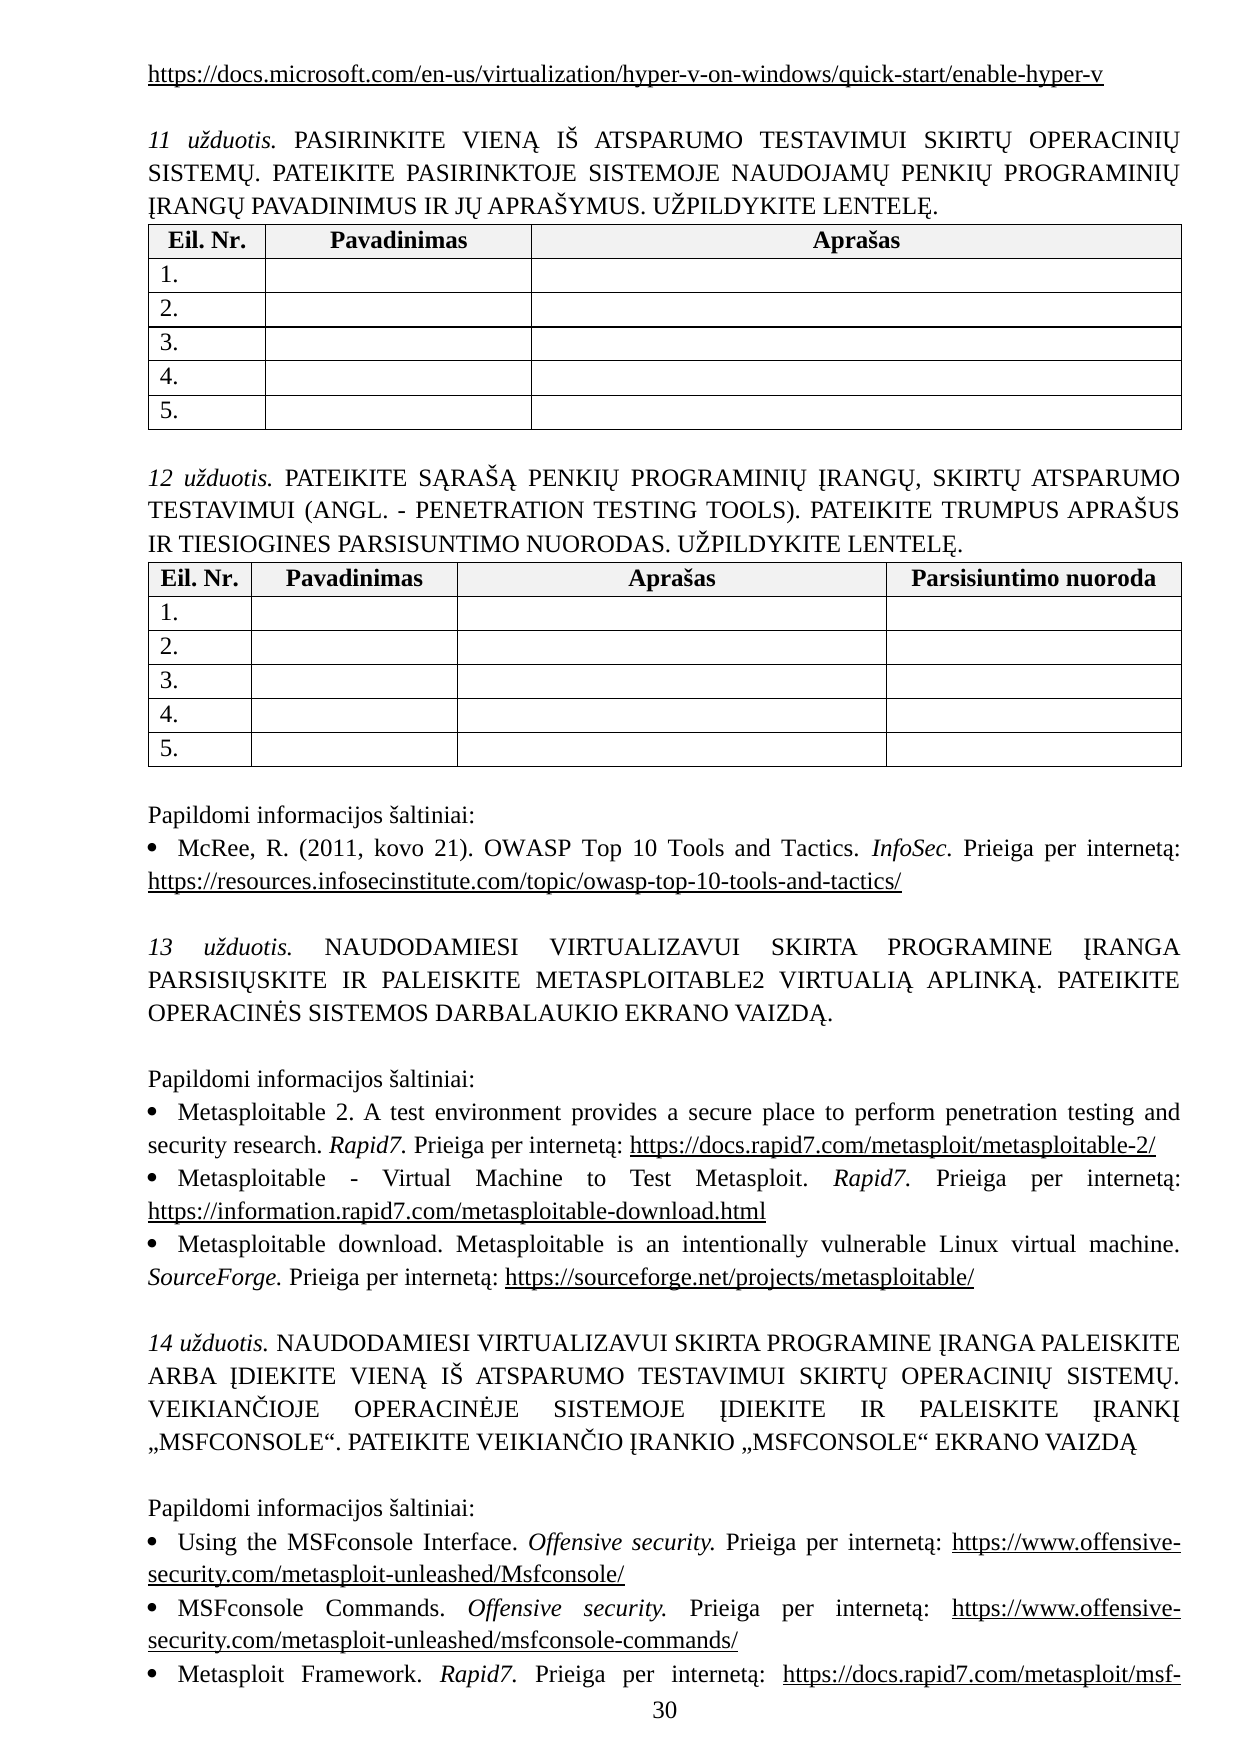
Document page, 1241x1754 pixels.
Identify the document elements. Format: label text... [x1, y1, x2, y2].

subtitle 11 užduotis. PASIRINKITE VIENĄ IŠ ATSPARUMO TESTAVIMUI SKIRTŲ OPERACINIŲ SISTEMŲ. PATEIKITE PASIRINKTOJE SISTEMOJE NAUDOJAMŲ PENKIŲ PROGRAMINIŲ ĮRANGŲ PAVADINIMUS IR JŲ APRAŠYMUS. UŽPILDYKITE LENTELĘ. [148, 125, 1181, 220]
table_cell 1. [149, 259, 265, 292]
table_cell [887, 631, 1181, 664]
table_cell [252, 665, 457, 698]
subtitle Metasploitable - Virtual Machine to Test Metasploit. Rapid7. Prieiga per internetą: https://information.rapid7.com/metasploitable-download.html [148, 1163, 1181, 1225]
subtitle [148, 59, 1181, 88]
text Papildomi informacijos šaltiniai: [148, 1064, 1181, 1093]
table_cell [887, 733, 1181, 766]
table_cell [266, 293, 531, 326]
table_cell [252, 597, 457, 630]
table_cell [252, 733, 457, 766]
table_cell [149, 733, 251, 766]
table_cell [532, 396, 1181, 428]
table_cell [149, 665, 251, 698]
table_cell [266, 259, 531, 292]
text Papildomi informacijos šaltiniai: [148, 1493, 1181, 1522]
table_header Pavadinimas [252, 563, 457, 596]
table_cell [266, 396, 531, 428]
table_cell 2. [149, 293, 265, 326]
table_header Pavadinimas [266, 225, 531, 258]
subtitle 14 užduotis. NAUDODAMIESI VIRTUALIZAVUI SKIRTA PROGRAMINE ĮRANGA PALEISKITE ARBA ĮDIEKITE VIENĄ IŠ ATSPARUMO TESTAVIMUI SKIRTŲ OPERACINIŲ SISTEMŲ. VEIKIANČIOJE OPERACINĖJE SISTEMOJE ĮDIEKITE IR PALEISKITE ĮRANKĮ „MSFCONSOLE“. PATEIKITE VEIKIANČIO ĮRANKIO „MSFCONSOLE“ EKRANO VAIZDĄ [148, 1328, 1181, 1456]
table_cell 3. [149, 328, 265, 360]
text Papildomi informacijos šaltiniai: [148, 800, 1181, 829]
table_cell [266, 361, 531, 394]
table_cell [266, 328, 531, 360]
table_cell [458, 597, 886, 630]
table_header Aprašas [458, 563, 886, 596]
table_header Aprašas [532, 225, 1181, 258]
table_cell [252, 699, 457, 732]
subtitle 13 užduotis. NAUDODAMIESI VIRTUALIZAVUI SKIRTA PROGRAMINE ĮRANGA PARSISIŲSKITE IR PALEISKITE METASPLOITABLE2 VIRTUALIĄ APLINKĄ. PATEIKITE OPERACINĖS SISTEMOS DARBALAUKIO EKRANO VAIZDĄ. [148, 932, 1181, 1027]
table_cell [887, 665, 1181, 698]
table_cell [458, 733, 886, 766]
subtitle MSFconsole Commands. Offensive security. Prieiga per internetą: https://www.offensive-security.com/metasploit-unleashed/msfconsole-commands/ [148, 1593, 1181, 1654]
table_cell 1. [149, 597, 251, 630]
subtitle Using the MSFconsole Interface. Offensive security. Prieiga per internetą: https://www.offensive-security.com/metasploit-unleashed/Msfconsole/ [148, 1527, 1181, 1588]
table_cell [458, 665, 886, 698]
subtitle Metasploitable download. Metasploitable is an intentionally vulnerable Linux virtual machine. SourceForge. Prieiga per internetą: https://sourceforge.net/projects/metasploitable/ [148, 1229, 1181, 1291]
table_cell [887, 597, 1181, 630]
table_header Eil. Nr. [149, 563, 251, 596]
table_header Eil. Nr. [149, 225, 265, 258]
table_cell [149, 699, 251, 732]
table_cell [252, 631, 457, 664]
table_header Parsisiuntimo nuoroda [887, 563, 1181, 596]
table_cell 5. [149, 396, 265, 428]
table_cell 4. [149, 361, 265, 394]
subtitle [148, 1659, 1181, 1687]
table_cell [532, 361, 1181, 394]
table_cell 2. [149, 631, 251, 664]
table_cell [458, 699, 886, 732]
list McRee, R. (2011, kovo 21). OWASP Top 10 Tools and Tactics. InfoSec. Prieiga per internetą: https://resources.infosecinstitute.com/topic/owasp-top-10-tools-and-tactics/ [148, 833, 1181, 895]
subtitle Metasploitable 2. A test environment provides a secure place to perform penetration testing and security research. Rapid7. Prieiga per internetą: https://docs.rapid7.com/metasploit/metasploitable-2/ [148, 1097, 1181, 1159]
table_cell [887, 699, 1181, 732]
table_cell [532, 293, 1181, 326]
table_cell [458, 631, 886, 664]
table_cell [532, 328, 1181, 360]
subtitle 12 užduotis. PATEIKITE SĄRAŠĄ PENKIŲ PROGRAMINIŲ ĮRANGŲ, SKIRTŲ ATSPARUMO TESTAVIMUI (ANGL. - PENETRATION TESTING TOOLS). PATEIKITE TRUMPUS APRAŠUS IR TIESIOGINES PARSISUNTIMO NUORODAS. UŽPILDYKITE LENTELĘ. [148, 463, 1181, 557]
table_cell [532, 259, 1181, 292]
